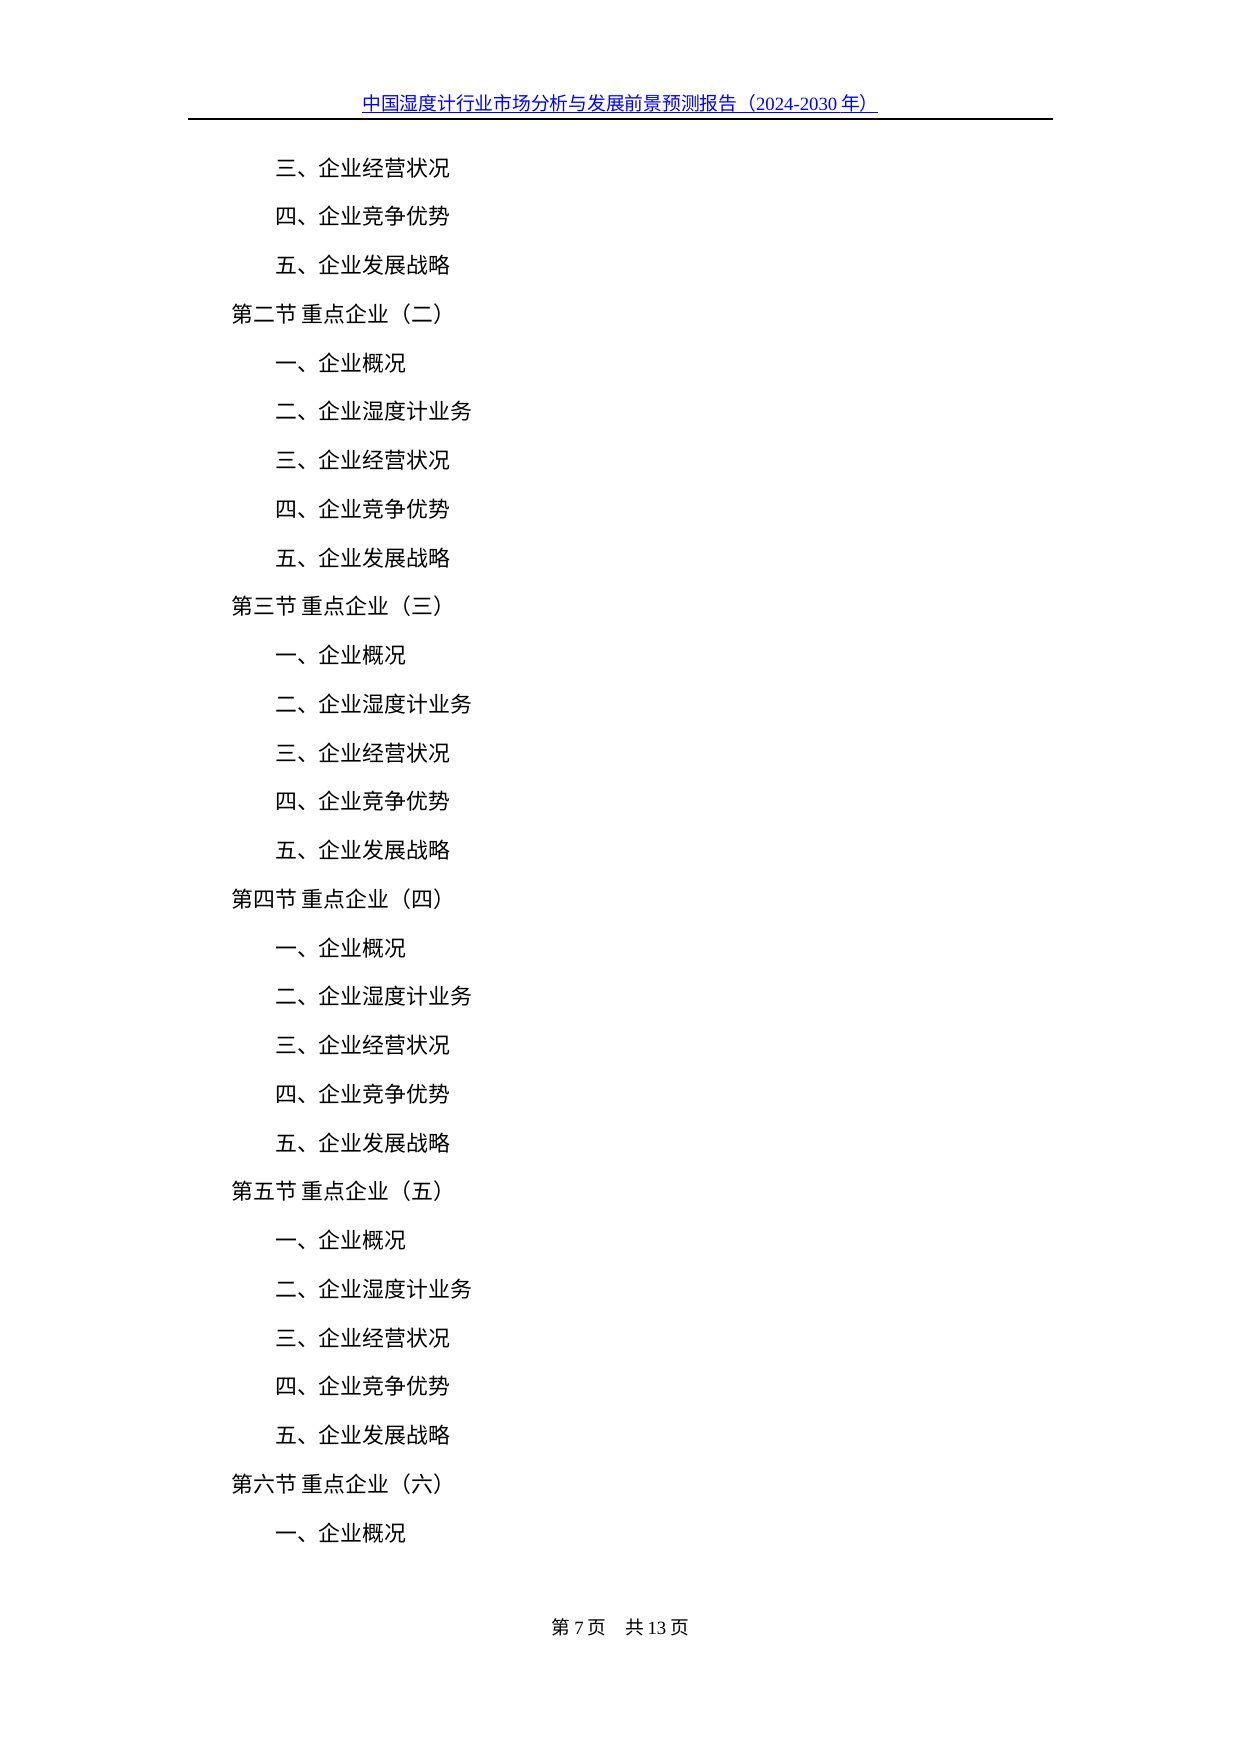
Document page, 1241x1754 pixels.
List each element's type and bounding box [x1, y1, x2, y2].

text [187, 150, 1053, 1548]
